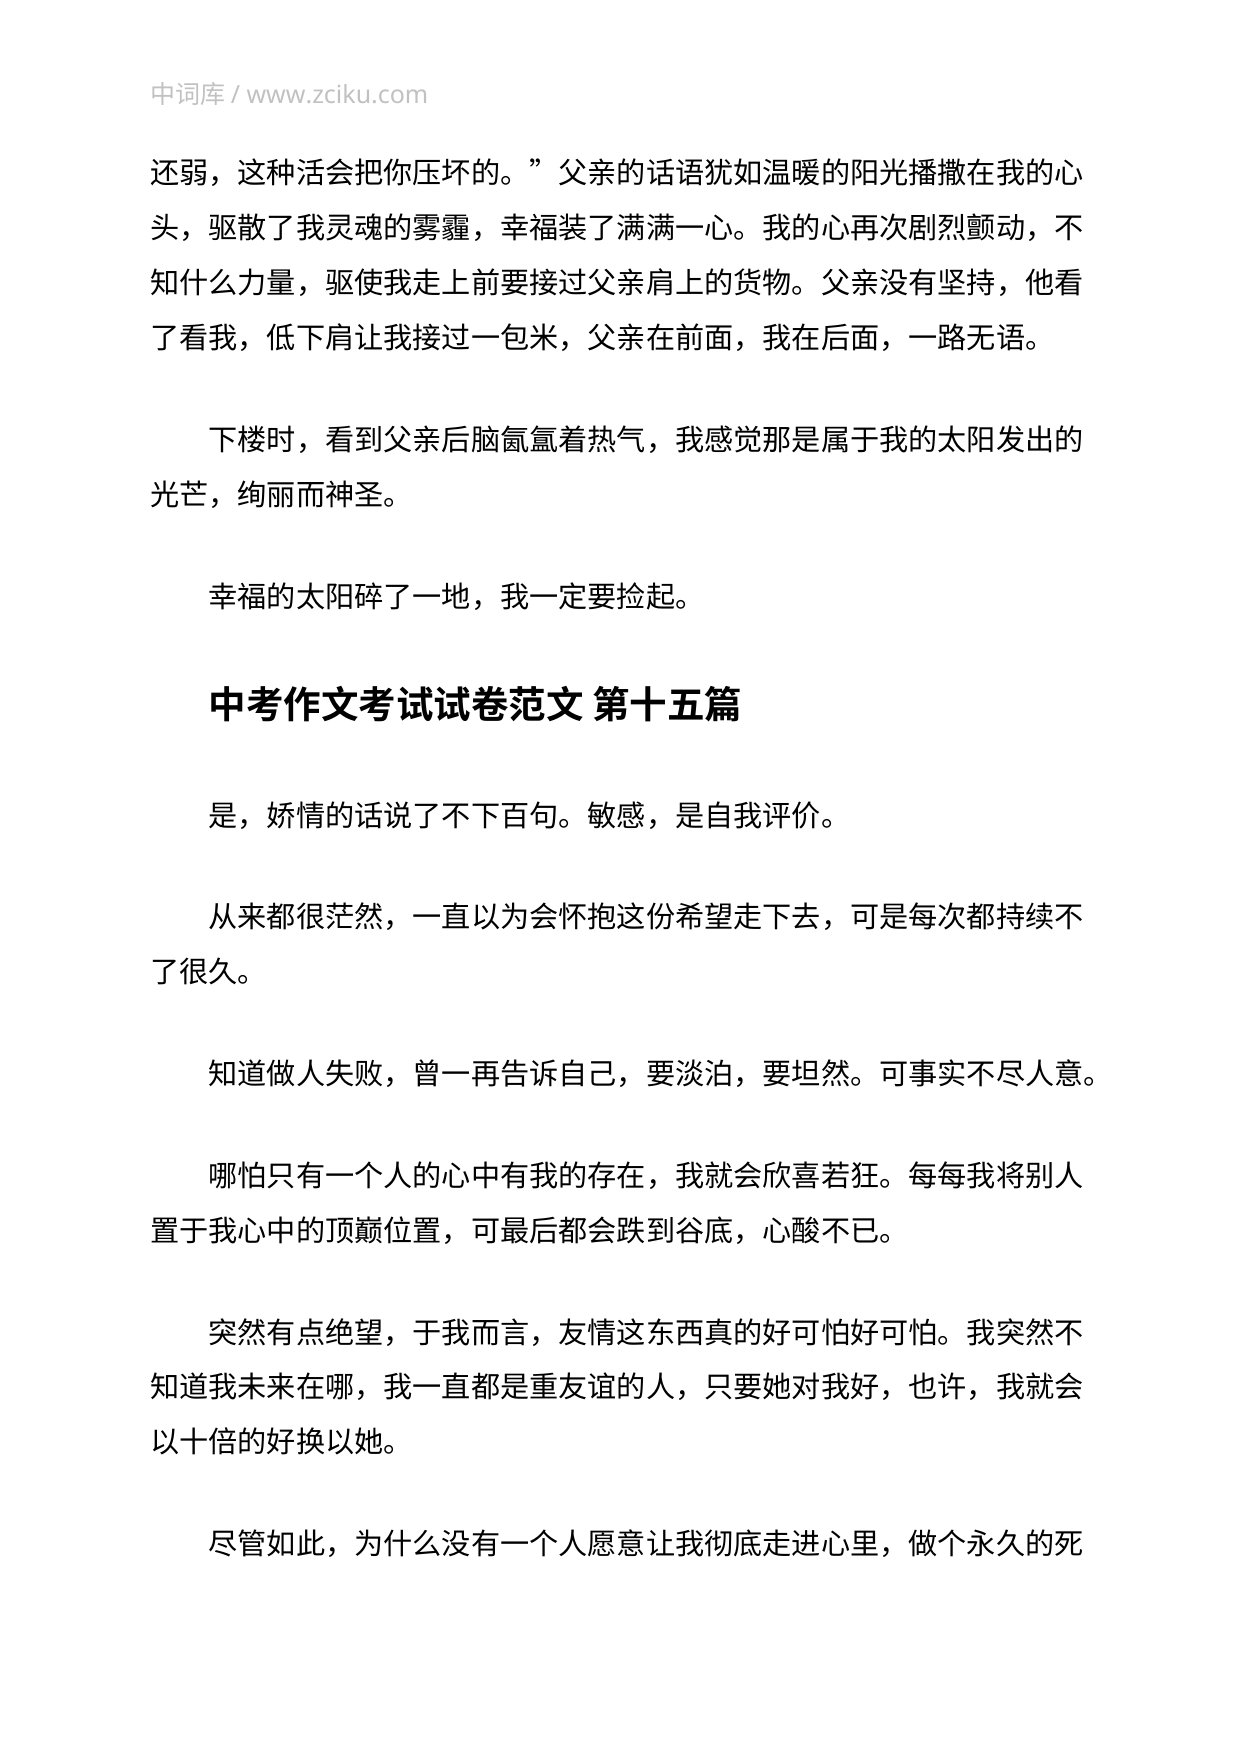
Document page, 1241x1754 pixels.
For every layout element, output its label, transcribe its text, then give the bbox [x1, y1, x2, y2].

text 哪怕只有一个人的心中有我的存在，我就会欣喜若狂。每每我将别人置于我心中的顶巅位置，可最后都会跌到谷底，心酸不已。 [150, 1152, 1090, 1250]
text 中考作文考试试卷范文 第十五篇 [150, 675, 1090, 729]
text 是，娇情的话说了不下百句。敏感，是自我评价。 [150, 792, 1090, 834]
text 从来都很茫然，一直以为会怀抱这份希望走下去，可是每次都持续不了很久。 [150, 894, 1090, 991]
text 知道做人失败，曾一再告诉自己，要淡泊，要坦然。可事实不尽人意。 [150, 1051, 1090, 1093]
text 幸福的太阳碎了一地，我一定要捡起。 [150, 573, 1090, 615]
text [150, 150, 1090, 357]
text 下楼时，看到父亲后脑氤氲着热气，我感觉那是属于我的太阳发出的光芒，绚丽而神圣。 [150, 416, 1090, 514]
text 突然有点绝望，于我而言，友情这东西真的好可怕好可怕。我突然不知道我未来在哪，我一直都是重友谊的人，只要她对我好，也许，我就会以十倍的好换以她。 [150, 1309, 1090, 1461]
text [150, 1521, 1090, 1563]
